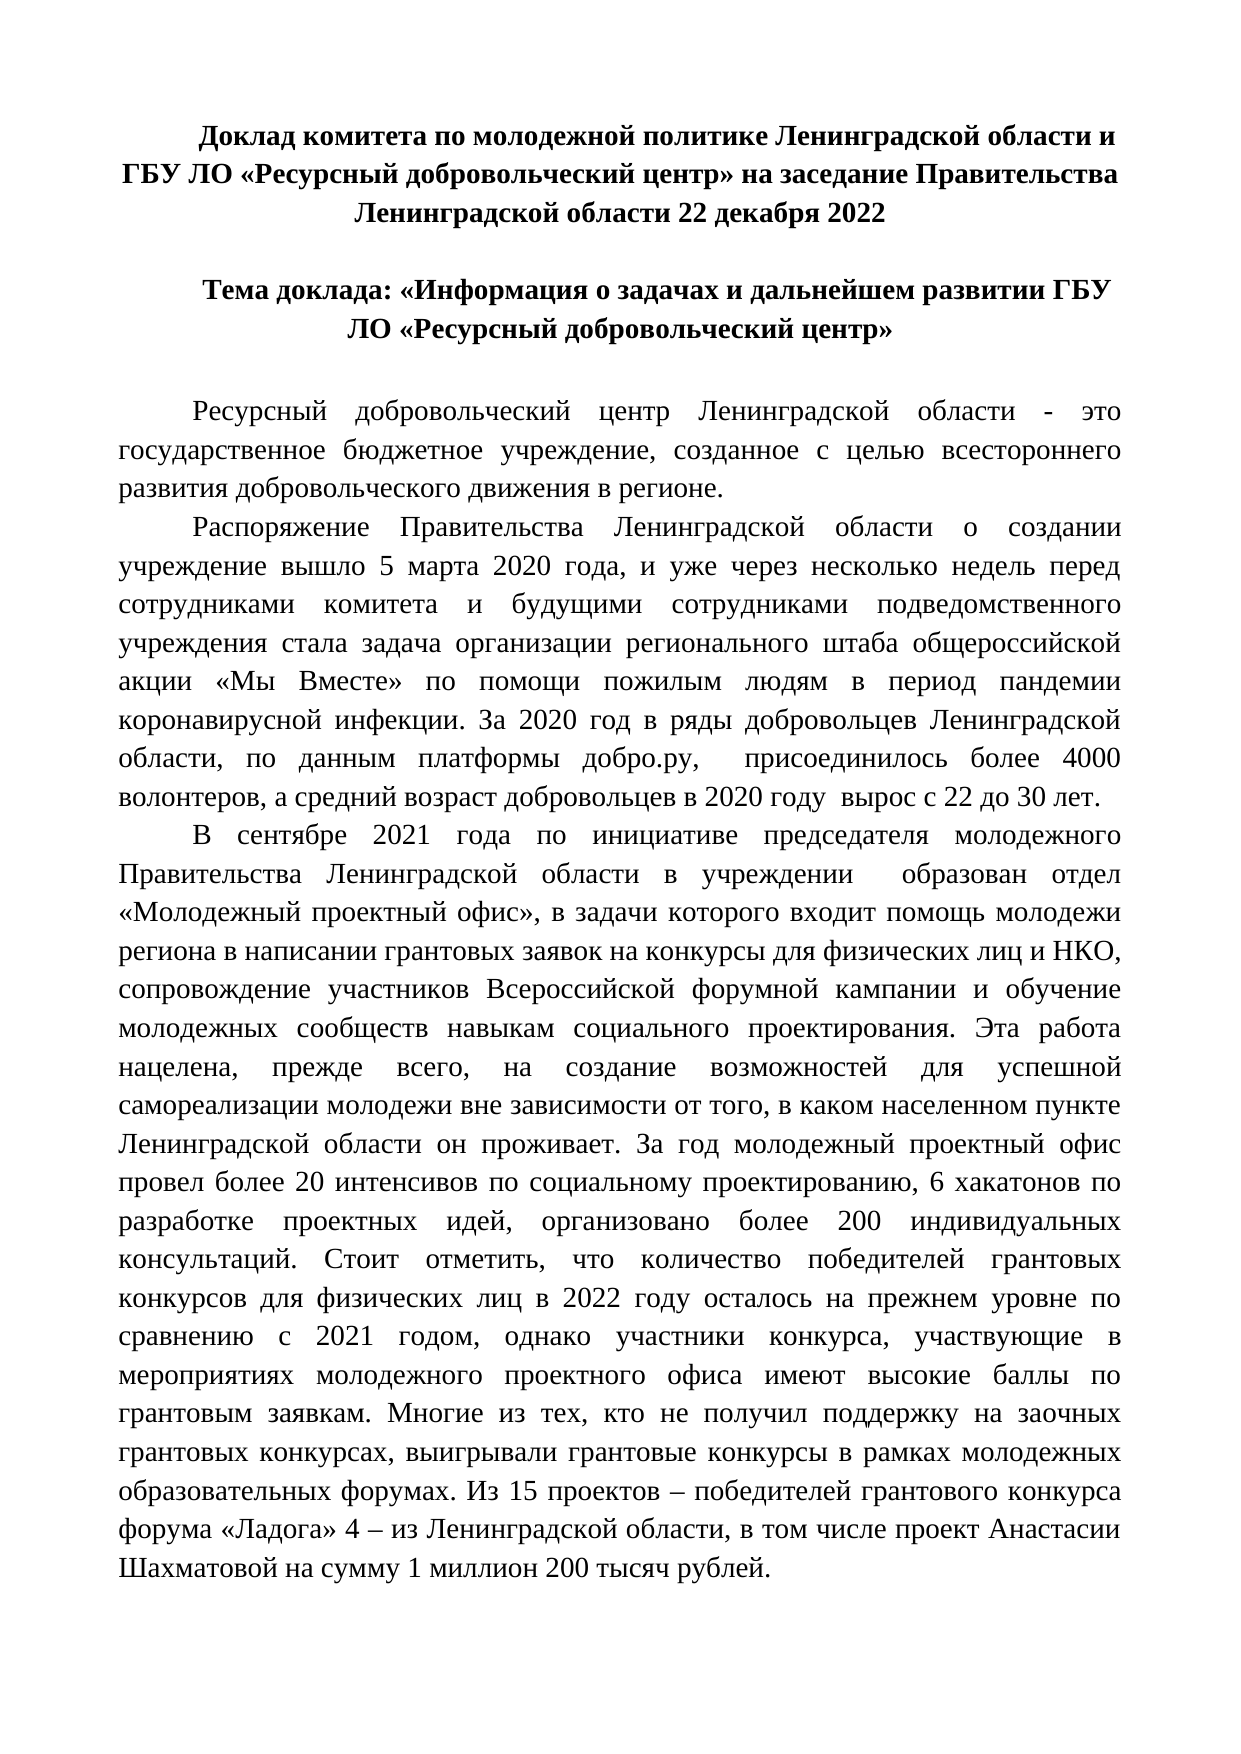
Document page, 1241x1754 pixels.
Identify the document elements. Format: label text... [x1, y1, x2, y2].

text Распоряжение Правительства Ленинградской области о создании учреждение вышло 5 марта 2020 года, и уже через несколько недель перед сотрудниками комитета и будущими сотрудниками подведомственного учреждения стала задача организации регионального штаба общероссийской акции «Мы Вместе» по помощи пожилым людям в период пандемии коронавирусной инфекции. За 2020 год в ряды добровольцев Ленинградской области, по данным платформы добро.ру, присоединилось более 4000 волонтеров, а средний возраст добровольцев в 2020 году вырос с 22 до 30 лет. [118, 509, 1122, 812]
text Тема доклада: «Информация о задачах и дальнейшем развитии ГБУ ЛО «Ресурсный добровольческий центр» [118, 272, 1122, 344]
text Доклад комитета по молодежной политике Ленинградской области и ГБУ ЛО «Ресурсный добровольческий центр» на заседание Правительства Ленинградской области 22 декабря 2022 [118, 118, 1122, 229]
text В сентябре 2021 года по инициативе председателя молодежного Правительства Ленинградской области в учреждении образован отдел «Молодежный проектный офис», в задачи которого входит помощь молодежи региона в написании грантовых заявок на конкурсы для физических лиц и НКО, сопровождение участников Всероссийской форумной кампании и обучение молодежных сообществ навыкам социального проектирования. Эта работа нацелена, прежде всего, на создание возможностей для успешной самореализации молодежи вне зависимости от того, в каком населенном пункте Ленинградской области он проживает. За год молодежный проектный офис провел более 20 интенсивов по социальному проектированию, 6 хакатонов по разработке проектных идей, организовано более 200 индивидуальных консультаций. Стоит отметить, что количество победителей грантовых конкурсов для физических лиц в 2022 году осталось на прежнем уровне по сравнению с 2021 годом, однако участники конкурса, участвующие в мероприятиях молодежного проектного офиса имеют высокие баллы по грантовым заявкам. Многие из тех, кто не получил поддержку на заочных грантовых конкурсах, выигрывали грантовые конкурсы в рамках молодежных образовательных форумах. Из 15 проектов – победителей грантового конкурса форума «Ладога» 4 – из Ленинградской области, в том числе проект Анастасии Шахматовой на сумму 1 миллион 200 тысяч рублей. [118, 817, 1122, 1583]
text Ресурсный добровольческий центр Ленинградской области - это государственное бюджетное учреждение, созданное с целью всестороннего развития добровольческого движения в регионе. [118, 393, 1122, 504]
